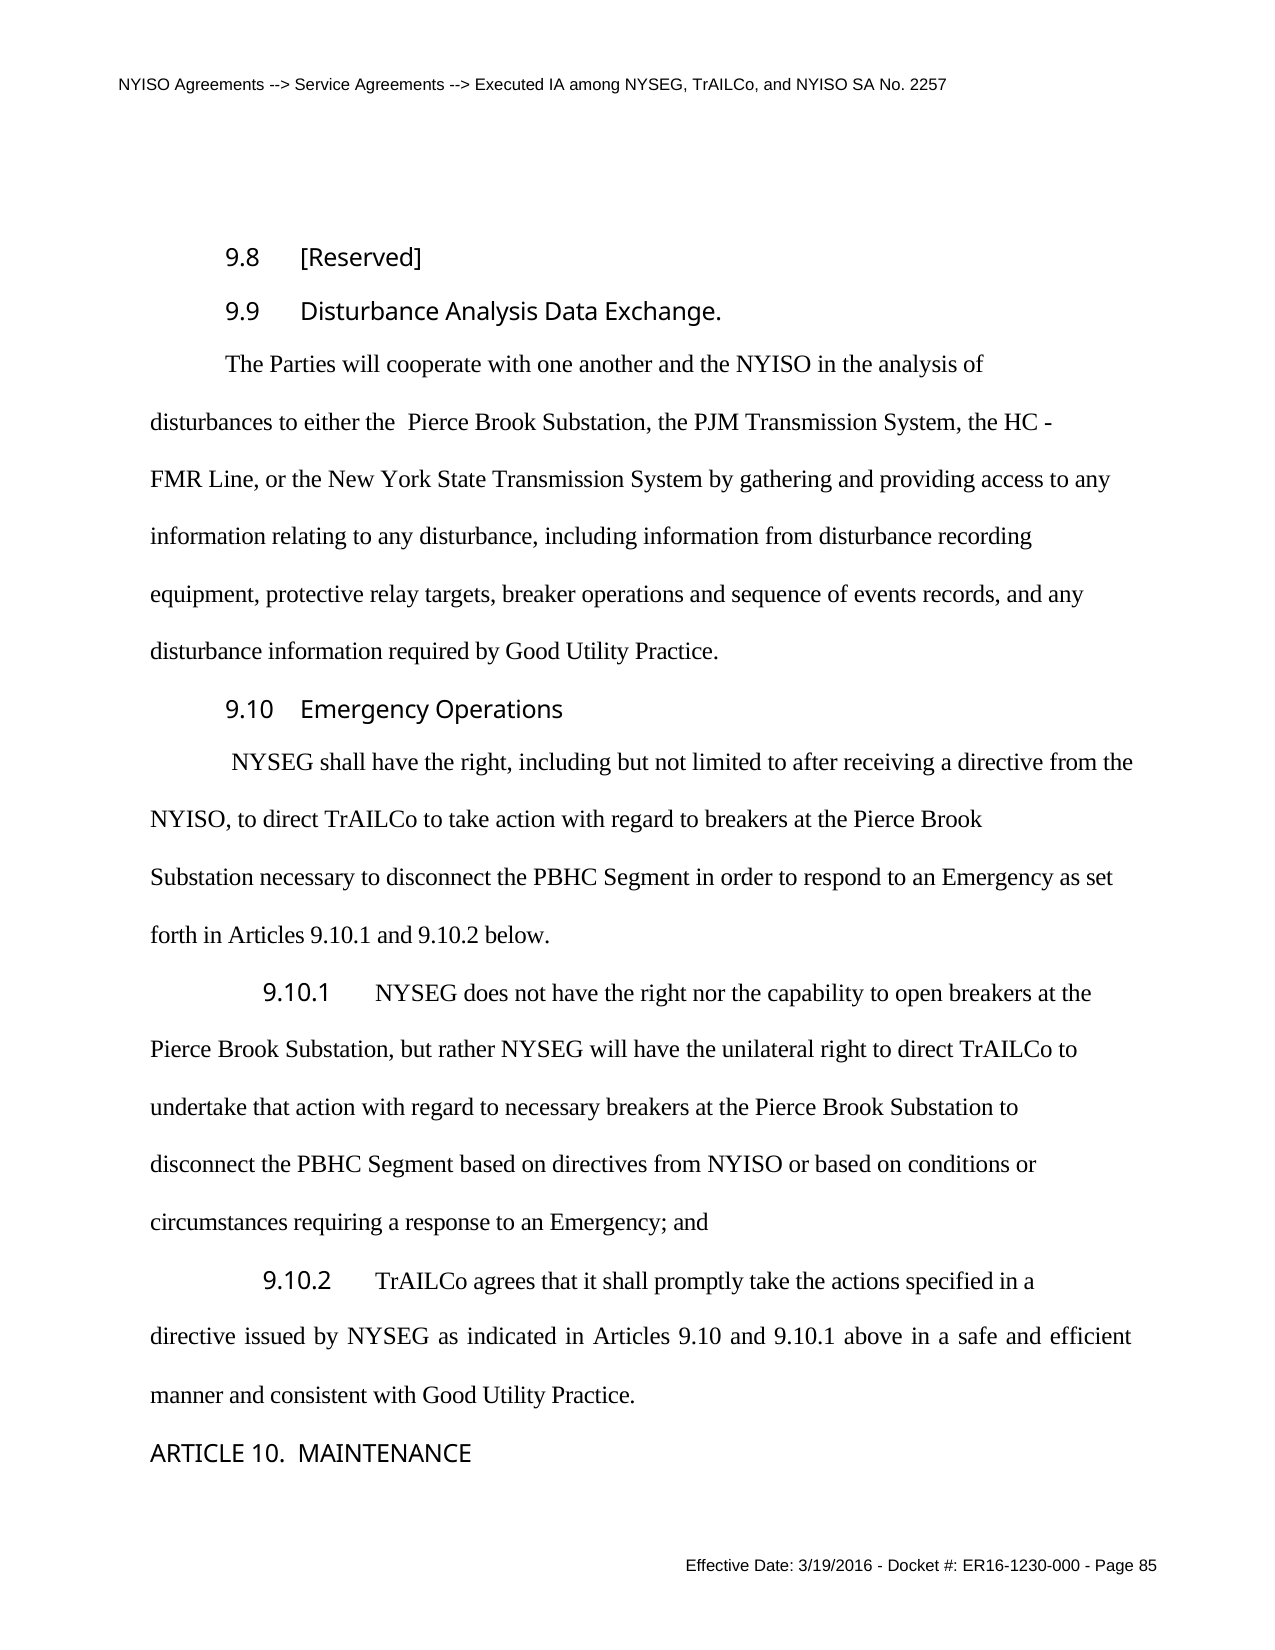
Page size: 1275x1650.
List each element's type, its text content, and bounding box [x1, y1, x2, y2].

text 9.10.2 TrAILCo agrees that it shall promptly take the actions specified in a [262, 1266, 1275, 1295]
text directive issued by NYSEG as indicated in Articles 9.10 and 9.10.1 above in a safe and efficient manner and consistent with Good Utility Practice. [150, 1298, 1132, 1415]
text disturbances to either the Pierce Brook Substation, the PJM Transmission System, the HC - FMR Line, or the New York State Transmission System by gathering and providing access to any information relating to any disturbance, including information from disturbance recording equipment, protective relay targets, breaker operations and sequence of events records, and any disturbance information required by Good Utility Practice. [150, 384, 1123, 671]
text ARTICLE 10. MAINTENANCE [150, 1439, 1275, 1468]
text 9.10.1 NYSEG does not have the right nor the capability to open breakers at the [262, 979, 1275, 1007]
text 9.9 Disturbance Analysis Data Exchange. [225, 297, 1275, 326]
text 9.8 [Reserved] [225, 243, 1275, 272]
text NYSEG shall have the right, including but not limited to after receiving a directive from the NYISO, to direct TrAILCo to take action with regard to breakers at the Pierce Brook Substation necessary to disconnect the PBHC Segment in order to respond to an Emergency as set forth in Articles 9.10.1 and 9.10.2 below. [150, 724, 1135, 954]
text Pierce Brook Substation, but rather NYSEG will have the unilateral right to direct TrAILCo to undertake that action with regard to necessary breakers at the Pierce Brook Substation to disconnect the PBHC Segment based on directives from NYISO or based on conditions or circumstances requiring a response to an Emergency; and [150, 1011, 1116, 1242]
text The Parties will cooperate with one another and the NYISO in the analysis of [225, 349, 1275, 378]
text 9.10 Emergency Operations [225, 695, 1275, 724]
